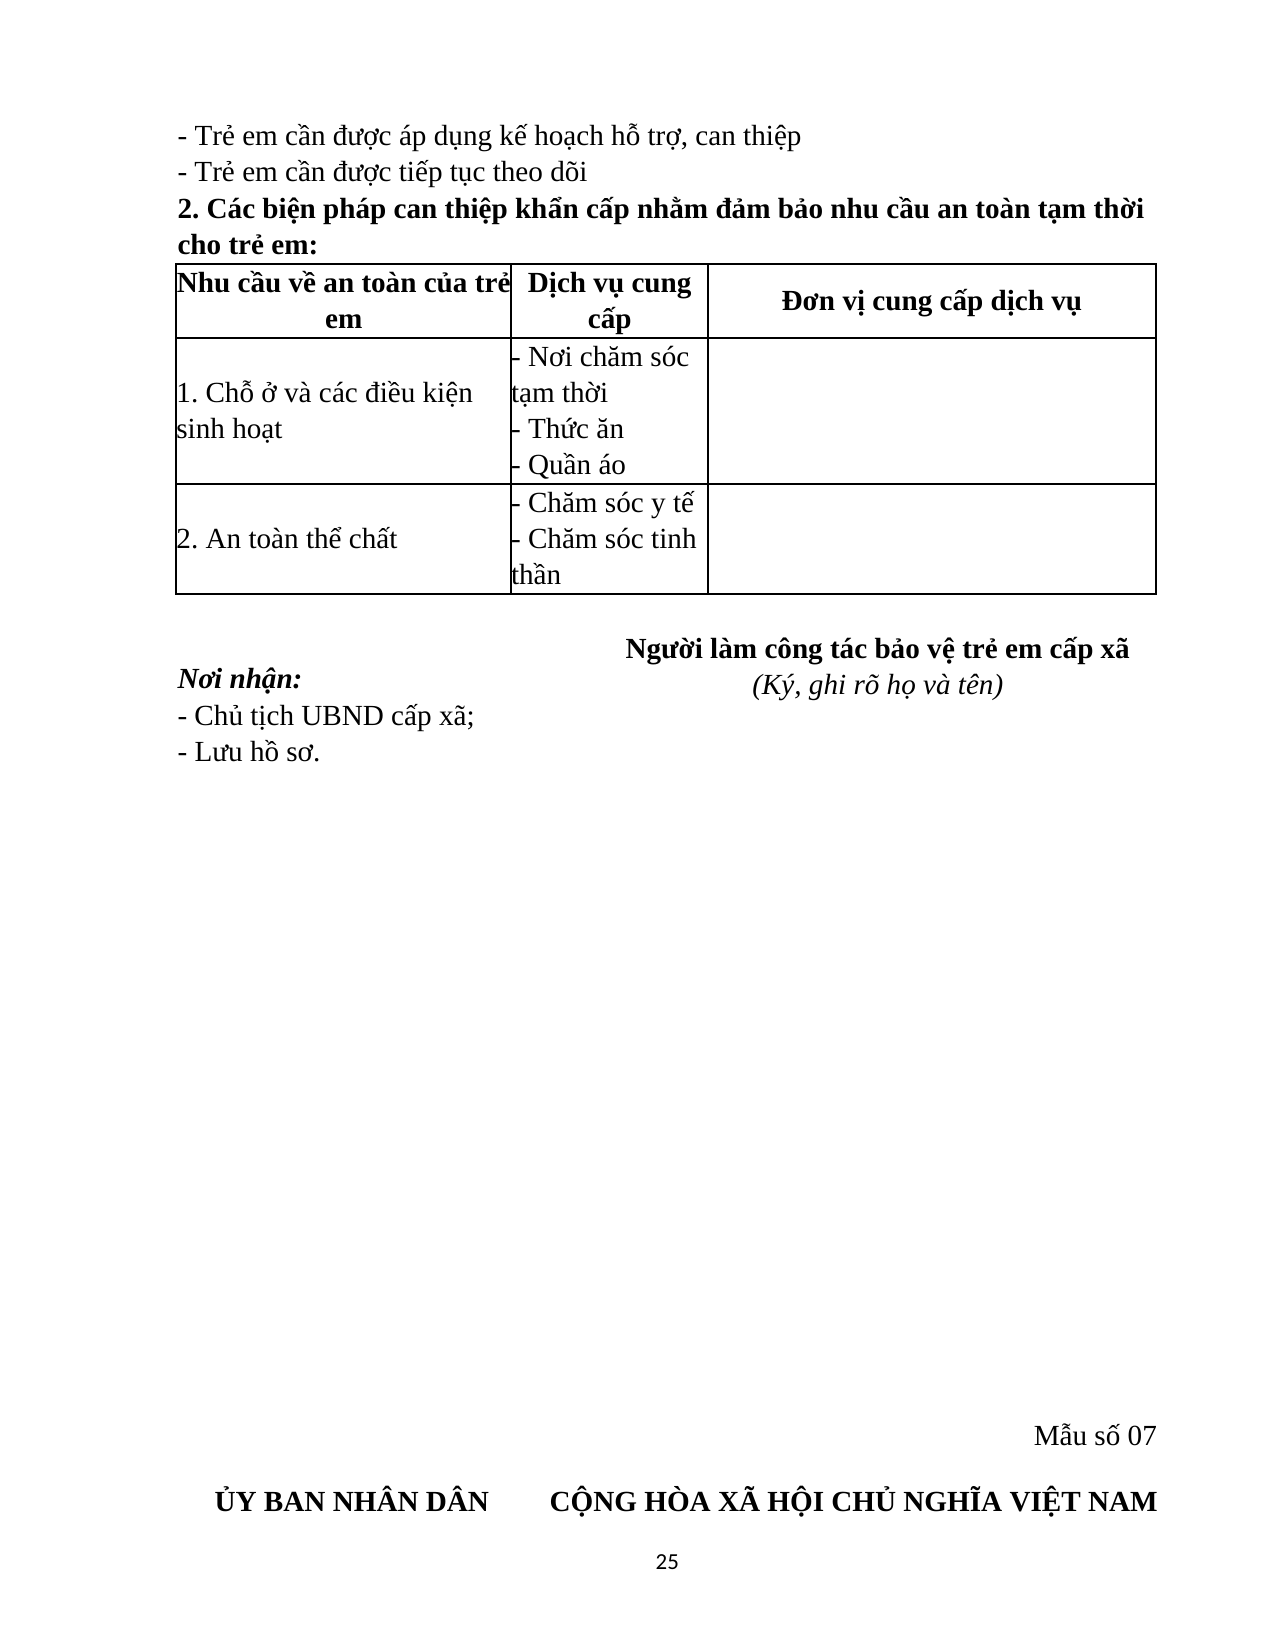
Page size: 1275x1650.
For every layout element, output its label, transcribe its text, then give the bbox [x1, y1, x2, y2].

table_header Đơn vị cung cấp dịch vụ [709, 265, 1155, 337]
text - Trẻ em cần được tiếp tục theo dõi [177, 154, 1157, 188]
table_cell - Chăm sóc y tế - Chăm sóc tinh thần [512, 485, 707, 593]
text - Trẻ em cần được áp dụng kế hoạch hỗ trợ, can thiệp [177, 118, 1157, 152]
table_header Dịch vụ cung cấp [512, 265, 707, 337]
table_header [526, 1484, 1181, 1517]
table_cell - Nơi chăm sóc tạm thời - Thức ăn - Quần áo [512, 339, 707, 483]
table_cell 2. An toàn thể chất [177, 485, 510, 593]
table_header Người làm công tác bảo vệ trẻ em cấp xã (Ký, ghi rõ họ và tên) [598, 631, 1157, 769]
text Mẫu số 07 [177, 1418, 1157, 1452]
table_cell 1. Chỗ ở và các điều kiện sinh hoạt [177, 339, 510, 483]
table_cell [709, 485, 1155, 593]
table_header Nơi nhận: - Chủ tịch UBND cấp xã; - Lưu hồ sơ. [177, 631, 598, 769]
table_cell [709, 339, 1155, 483]
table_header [177, 1484, 526, 1517]
table_header Nhu cầu về an toàn của trẻ em [177, 265, 510, 337]
text 2. Các biện pháp can thiệp khẩn cấp nhằm đảm bảo nhu cầu an toàn tạm thời cho trẻ em: [177, 191, 1157, 260]
